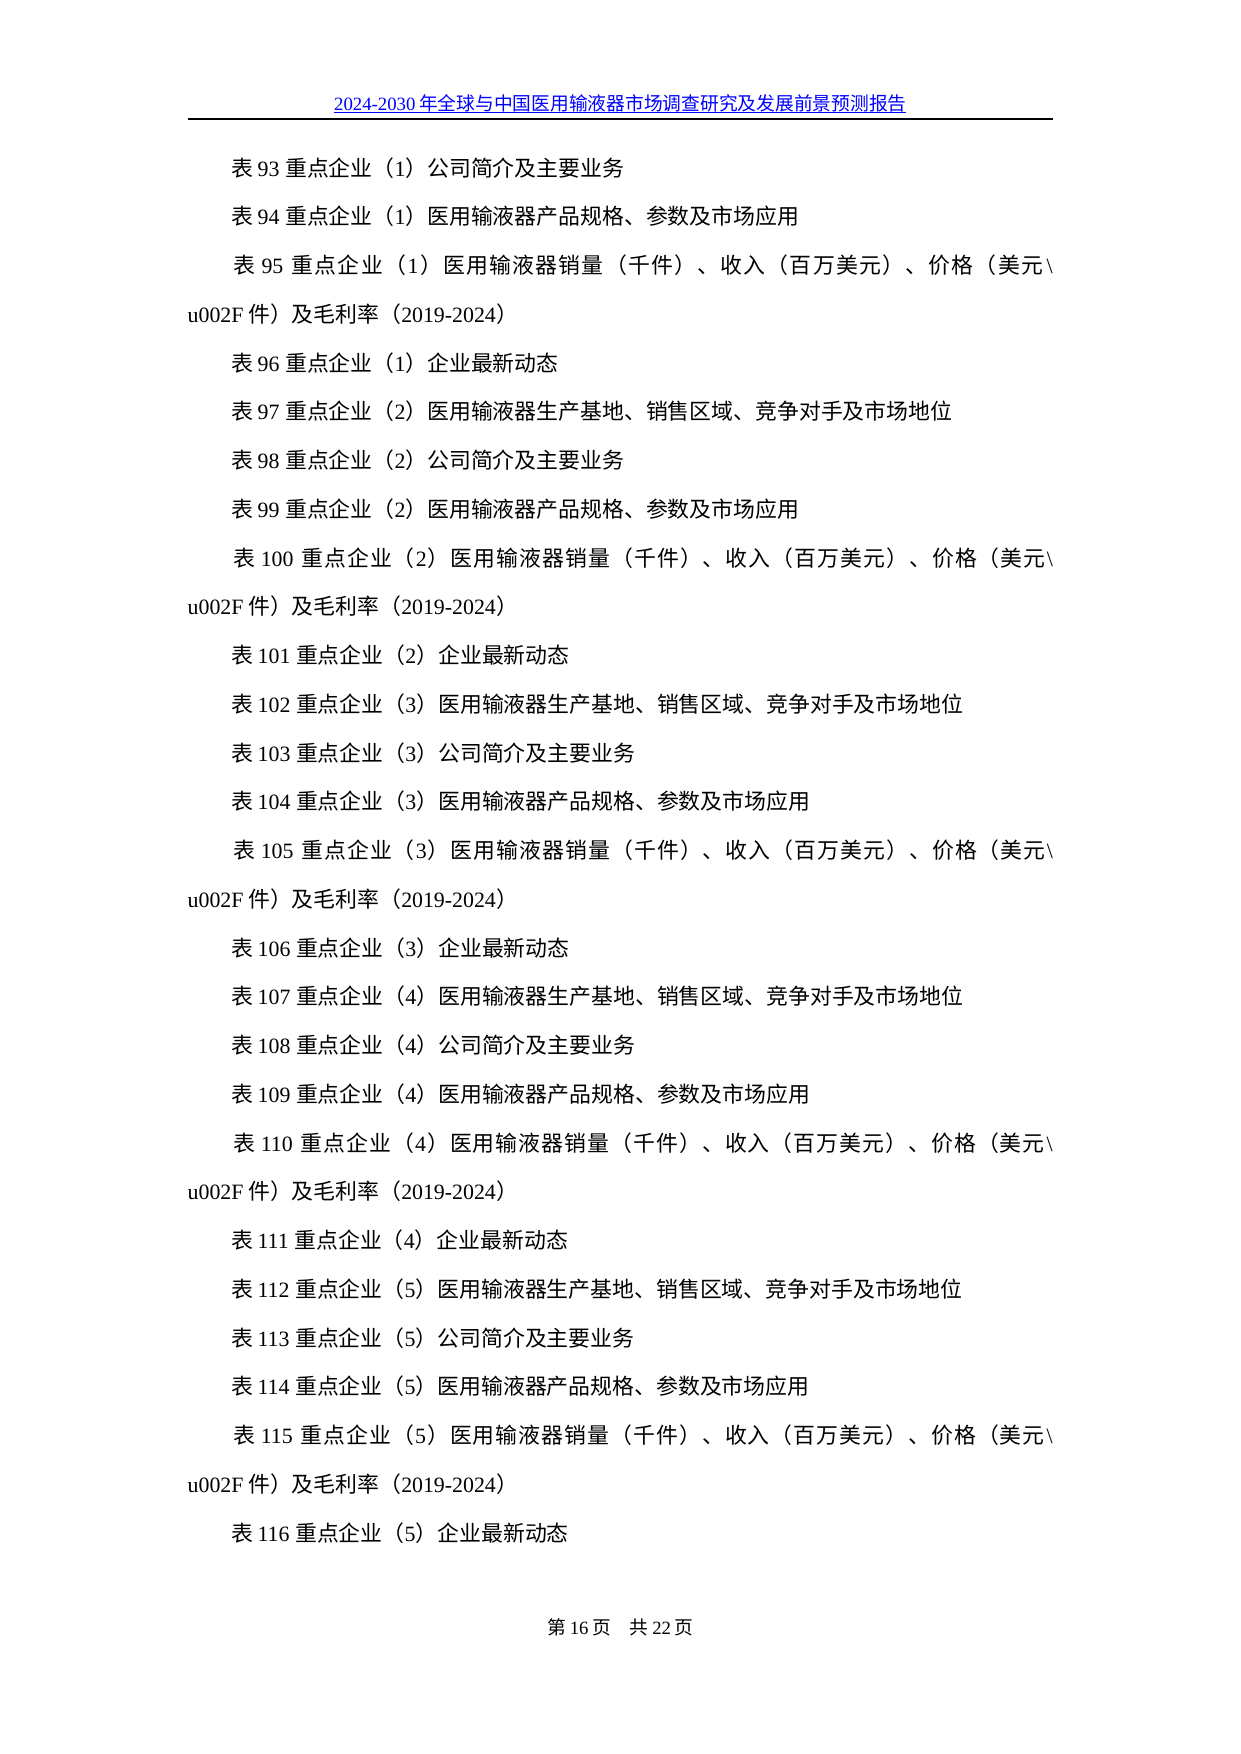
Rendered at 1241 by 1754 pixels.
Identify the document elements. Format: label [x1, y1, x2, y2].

text [187, 150, 1053, 1548]
